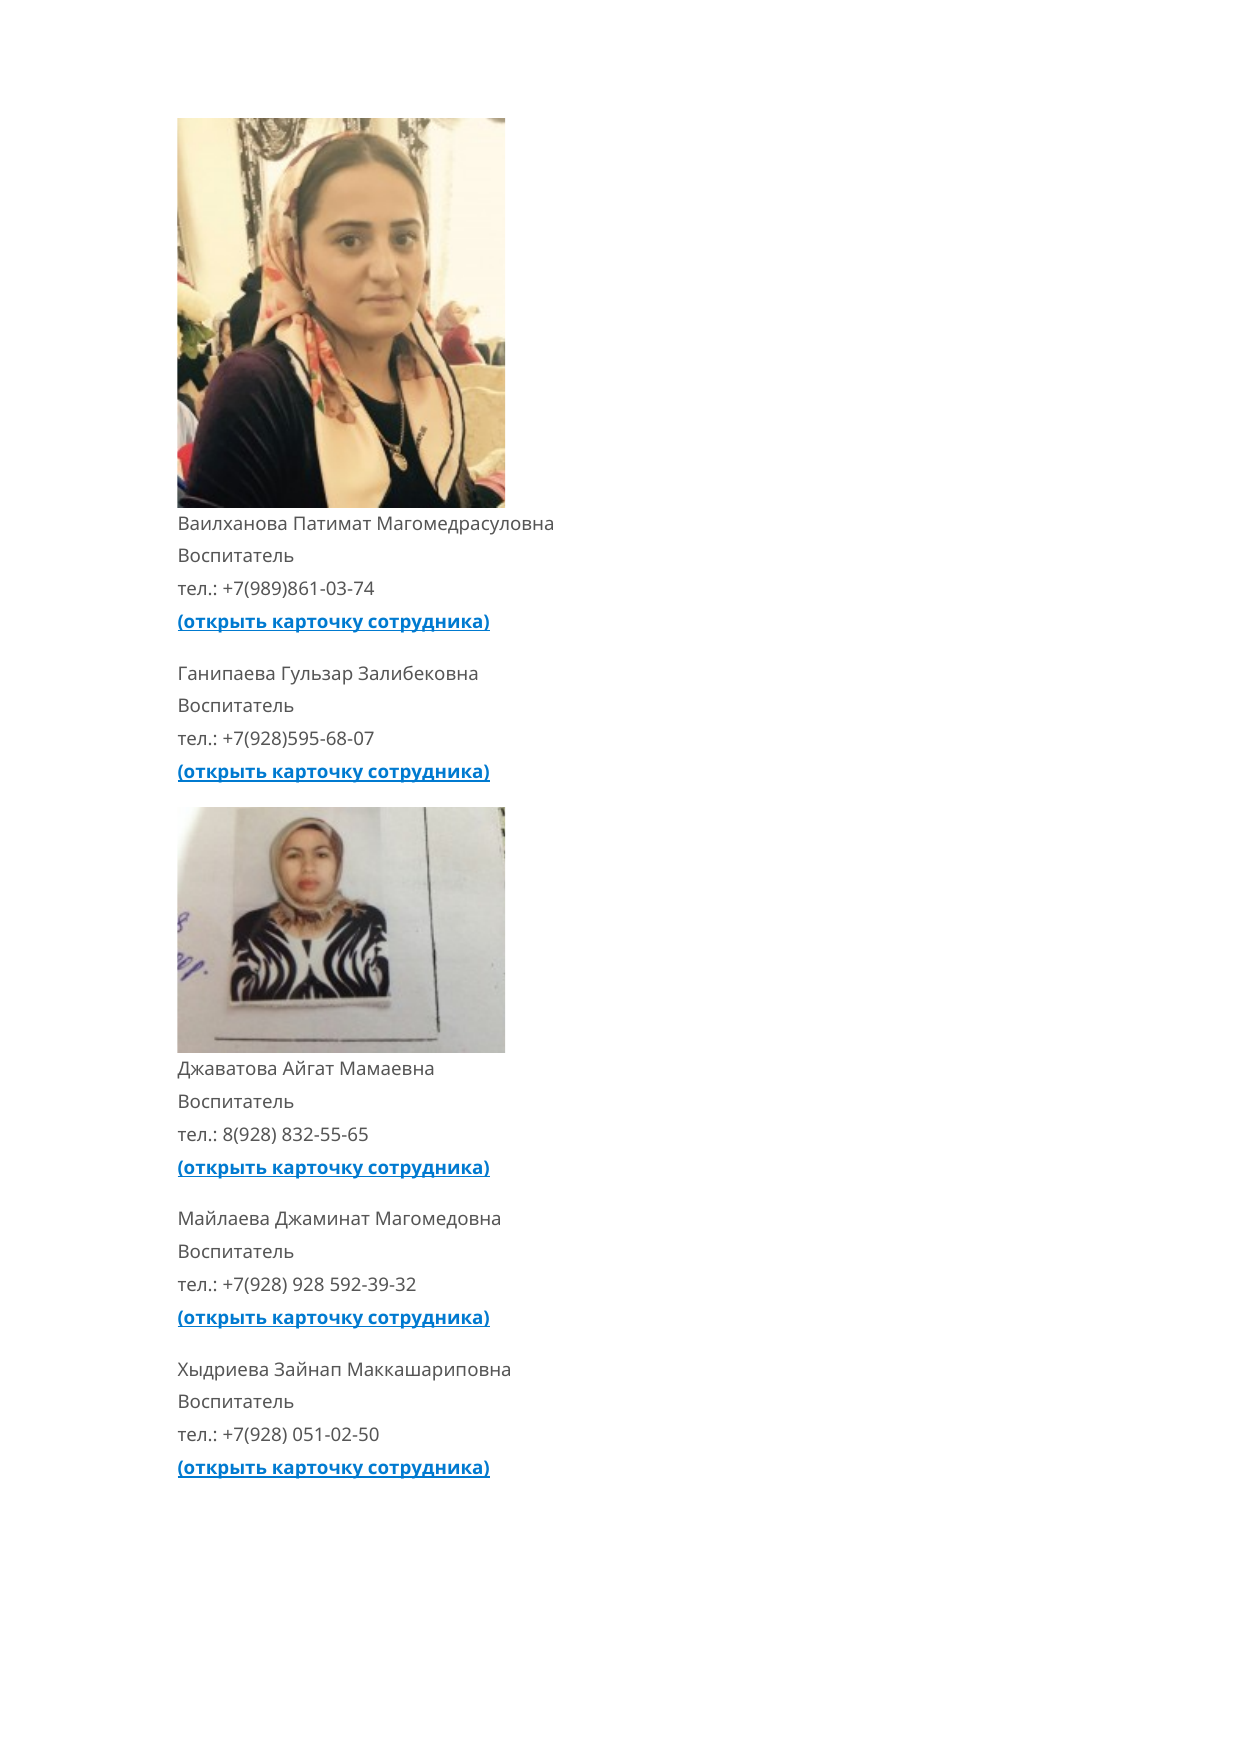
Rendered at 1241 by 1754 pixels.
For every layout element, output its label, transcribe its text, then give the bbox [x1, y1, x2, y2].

picture [177, 807, 506, 1053]
text Хыдриева Зайнап Маккашариповна [177, 1353, 1152, 1381]
text тел.: +7(928)595-68-07 [177, 723, 1152, 751]
text Воспитатель [177, 690, 1152, 718]
text тел.: 8(928) 832-55-65 [177, 1118, 1152, 1147]
text Воспитатель [177, 1086, 1152, 1114]
text (открыть карточку сотрудника) [177, 1452, 1152, 1480]
text Майлаева Джаминат Магомедовна [177, 1203, 1152, 1231]
text тел.: +7(928) 928 592-39-32 [177, 1269, 1152, 1297]
text Ваилханова Патимат Магомедрасуловна [177, 507, 1152, 535]
text (открыть карточку сотрудника) [177, 756, 1152, 784]
text тел.: +7(928) 051-02-50 [177, 1419, 1152, 1447]
text Воспитатель [177, 540, 1152, 568]
text Джаватова Айгат Мамаевна [177, 1053, 1152, 1081]
text тел.: +7(989)861-03-74 [177, 573, 1152, 601]
text (открыть карточку сотрудника) [177, 606, 1152, 634]
picture [177, 118, 506, 508]
text Ганипаева Гульзар Залибековна [177, 657, 1152, 686]
text (открыть карточку сотрудника) [177, 1302, 1152, 1330]
text (открыть карточку сотрудника) [177, 1151, 1152, 1179]
text Воспитатель [177, 1386, 1152, 1414]
text Воспитатель [177, 1236, 1152, 1264]
